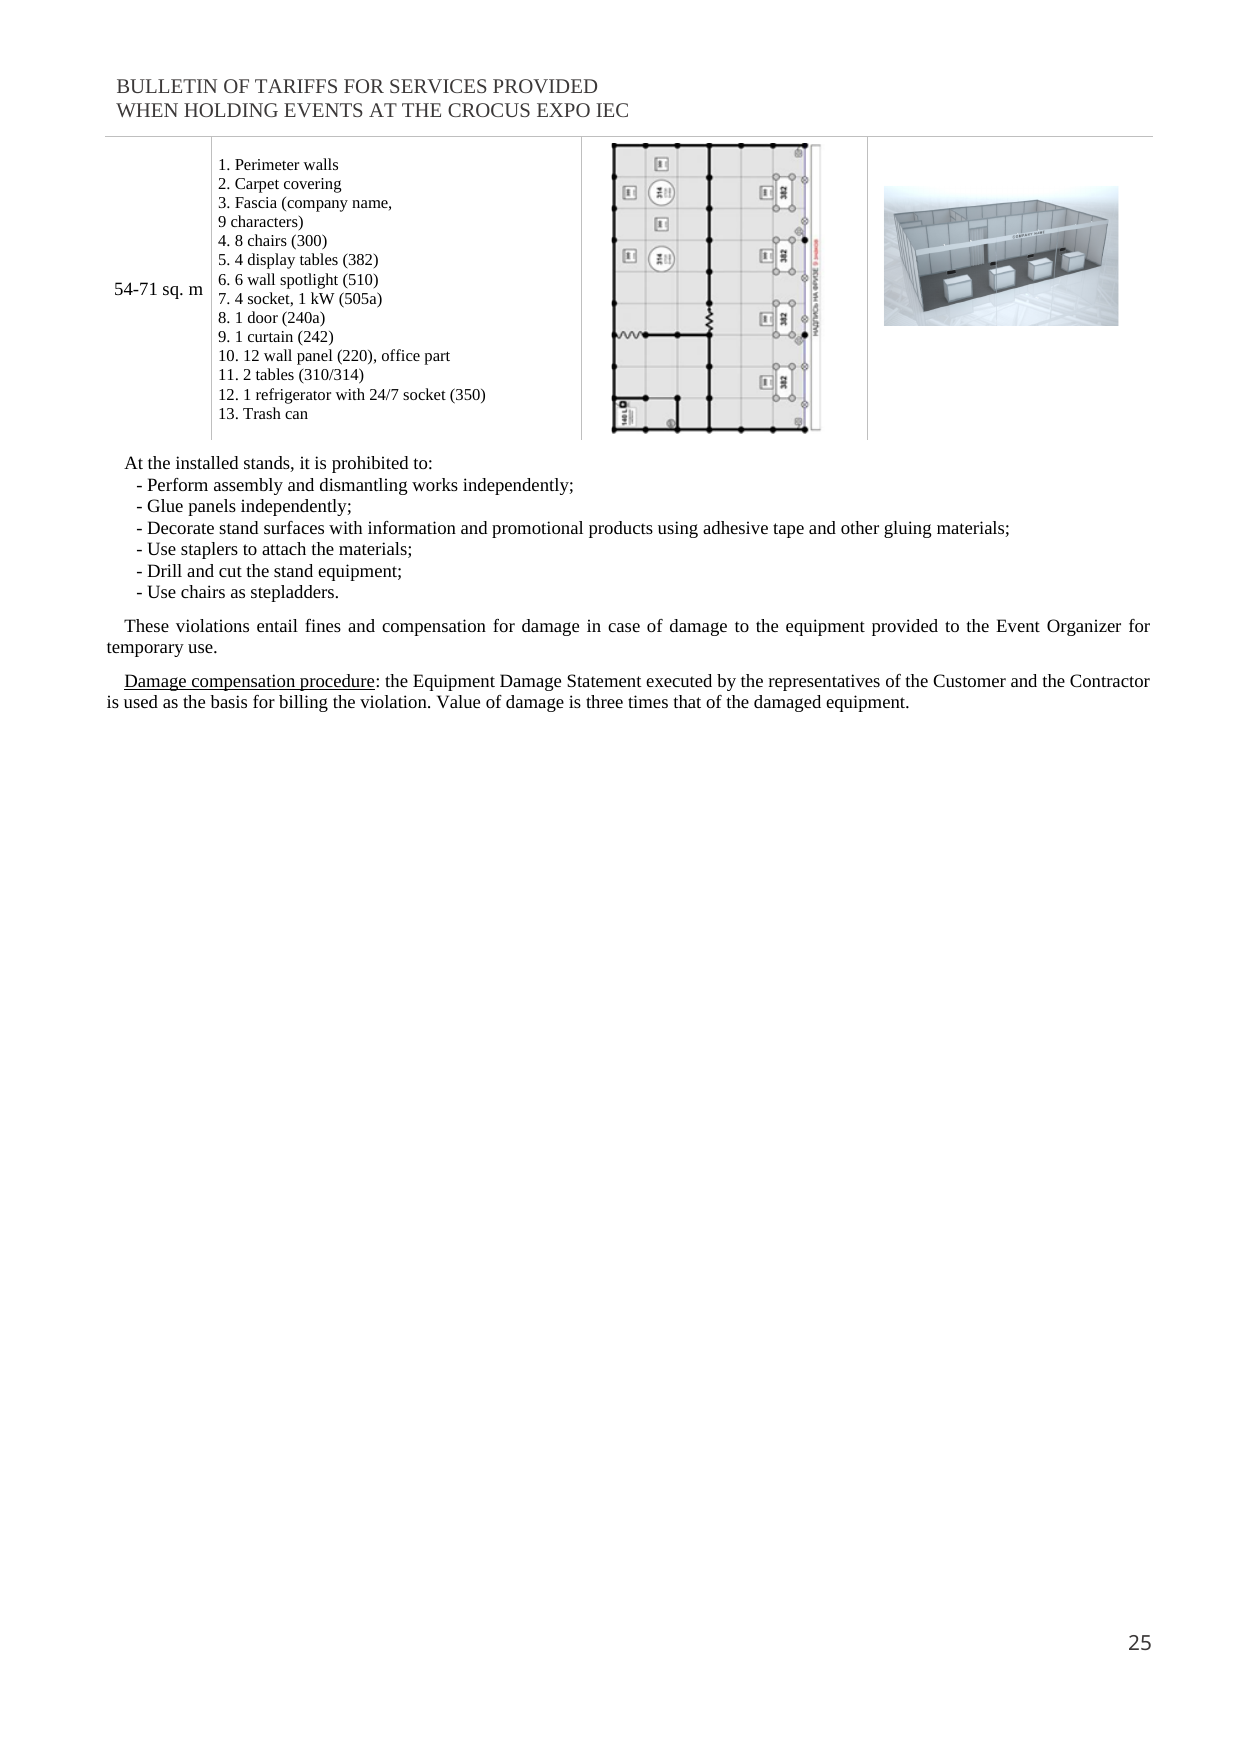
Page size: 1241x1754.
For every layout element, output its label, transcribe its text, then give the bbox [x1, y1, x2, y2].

text At the installed stands, it is prohibited to: [106, 452, 1152, 473]
text Damage compensation procedure: the Equipment Damage Statement executed by the representatives of the Customer and the Contractor is used as the basis for billing the violation. Value of damage is three times that of the damaged equipment. [106, 670, 1152, 713]
table_cell 1. Perimeter walls 2. Carpet covering 3. Fascia (company name, 9 characters) 4. 8 chairs (300) 5. 4 display tables (382) 6. 6 wall spotlight (510) 7. 4 socket, 1 kW (505a) 8. 1 door (240a) 9. 1 curtain (242) 10. 12 wall panel (220), office part 11. 2 tables (310/314) 12. 1 refrigerator with 24/7 socket (350) 13. Trash can [212, 137, 581, 440]
table_cell [868, 137, 1153, 440]
text - Use staplers to attach the materials; [106, 538, 1152, 560]
text - Decorate stand surfaces with information and promotional products using adhesive tape and other gluing materials; [106, 517, 1152, 538]
text - Perform assembly and dismantling works independently; [106, 473, 1152, 495]
table_cell 54-71 sq. m [105, 137, 211, 440]
text - Drill and cut the stand equipment; [106, 560, 1152, 581]
text - Use chairs as stepladders. [106, 581, 1152, 603]
text - Glue panels independently; [106, 495, 1152, 517]
text These violations entail fines and compensation for damage in case of damage to the equipment provided to the Event Organizer for temporary use. [106, 615, 1152, 658]
picture [611, 143, 838, 434]
table_cell [582, 137, 867, 440]
